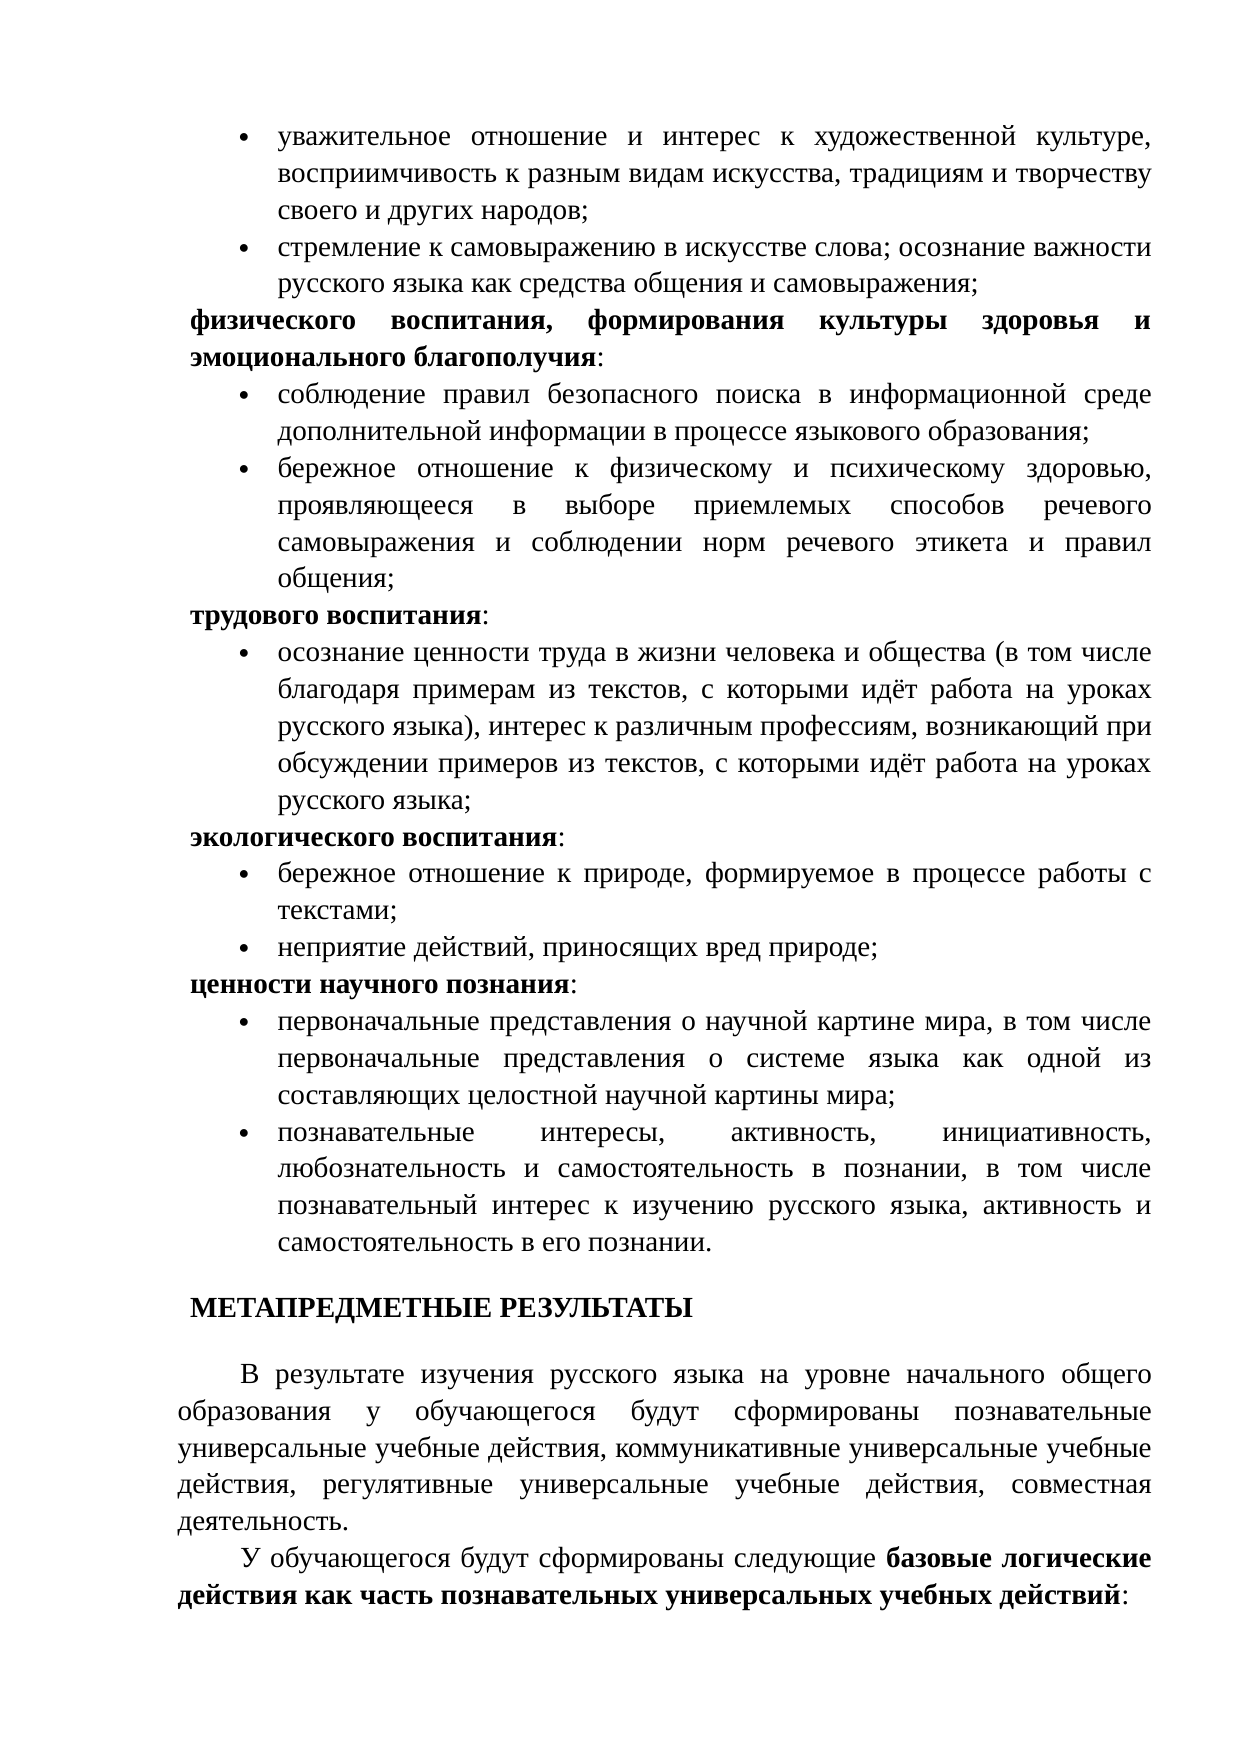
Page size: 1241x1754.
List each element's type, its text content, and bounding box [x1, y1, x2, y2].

text экологического воспитания: [190, 819, 1152, 852]
list уважительное отношение и интерес к художественной культуре, восприимчивость к разным видам искусства, традициям и творчеству своего и других народов; [240, 118, 1152, 225]
list неприятие действий, приносящих вред природе; [240, 929, 1152, 963]
list соблюдение правил безопасного поиска в информационной среде дополнительной информации в процессе языкового образования; [240, 376, 1152, 447]
list бережное отношение к природе, формируемое в процессе работы с текстами; [240, 856, 1152, 926]
text ценности научного познания: [190, 966, 1152, 1000]
list познавательные интересы, активность, инициативность, любознательность и самостоятельность в познании, в том числе познавательный интерес к изучению русского языка, активность и самостоятельность в его познании. [240, 1114, 1152, 1258]
list бережное отношение к физическому и психическому здоровью, проявляющееся в выборе приемлемых способов речевого самовыражения и соблюдении норм речевого этикета и правил общения; [240, 450, 1152, 594]
text МЕТАПРЕДМЕТНЫЕ РЕЗУЛЬТАТЫ [190, 1290, 1152, 1324]
list стремление к самовыражению в искусстве слова; осознание важности русского языка как средства общения и самовыражения; [240, 229, 1152, 299]
text трудового воспитания: [190, 597, 1152, 631]
text У обучающегося будут сформированы следующие базовые логические действия как часть познавательных универсальных учебных действий: [177, 1540, 1152, 1611]
text В результате изучения русского языка на уровне начального общего образования у обучающегося будут сформированы познавательные универсальные учебные действия, коммуникативные универсальные учебные действия, регулятивные универсальные учебные действия, совместная деятельность. [177, 1356, 1152, 1537]
text физического воспитания, формирования культуры здоровья и эмоционального благополучия: [190, 302, 1152, 373]
list первоначальные представления о научной картине мира, в том числе первоначальные представления о системе языка как одной из составляющих целостной научной картины мира; [240, 1003, 1152, 1110]
list осознание ценности труда в жизни человека и общества (в том числе благодаря примерам из текстов, с которыми идёт работа на уроках русского языка), интерес к различным профессиям, возникающий при обсуждении примеров из текстов, с которыми идёт работа на уроках русского языка; [240, 634, 1152, 815]
